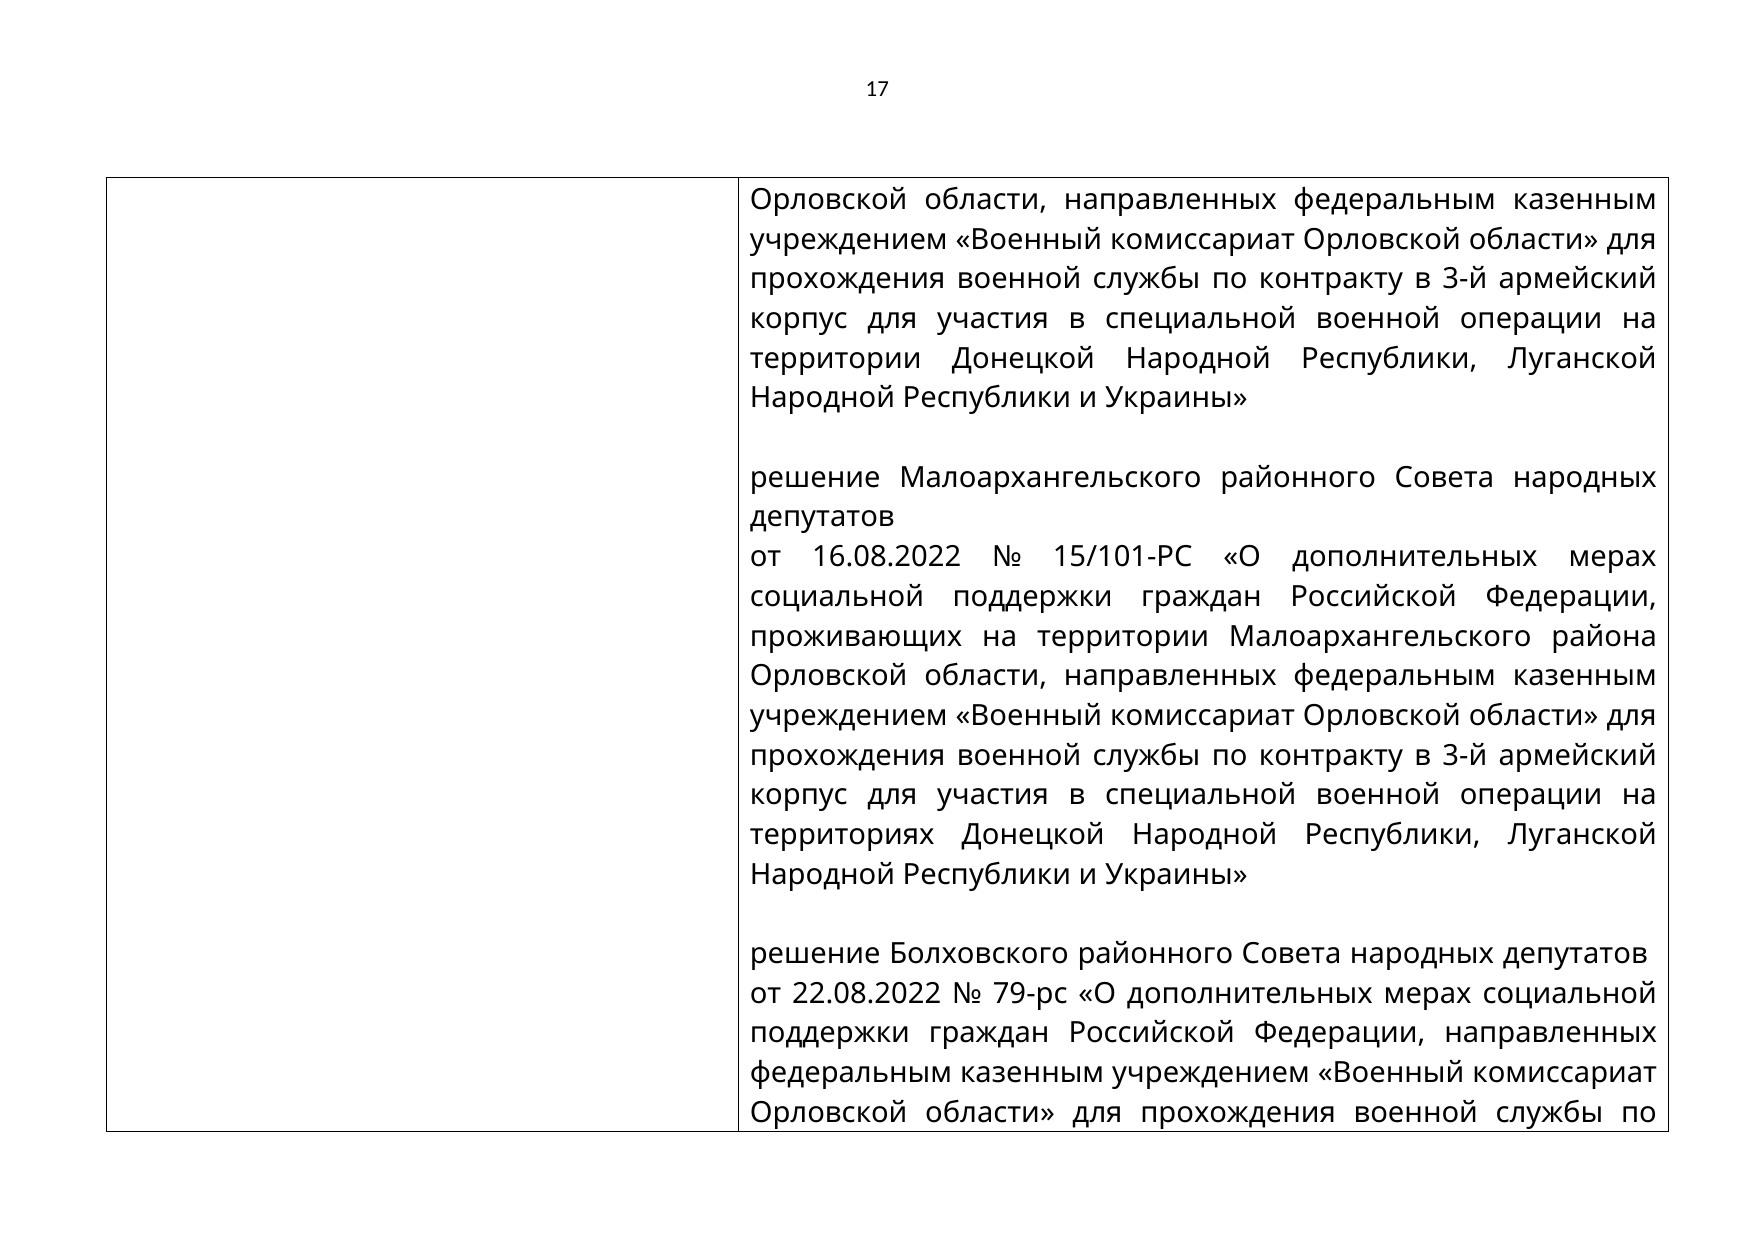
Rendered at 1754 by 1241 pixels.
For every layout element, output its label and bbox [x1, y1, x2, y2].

table_cell [107, 178, 738, 1131]
table_cell [739, 178, 1668, 1131]
